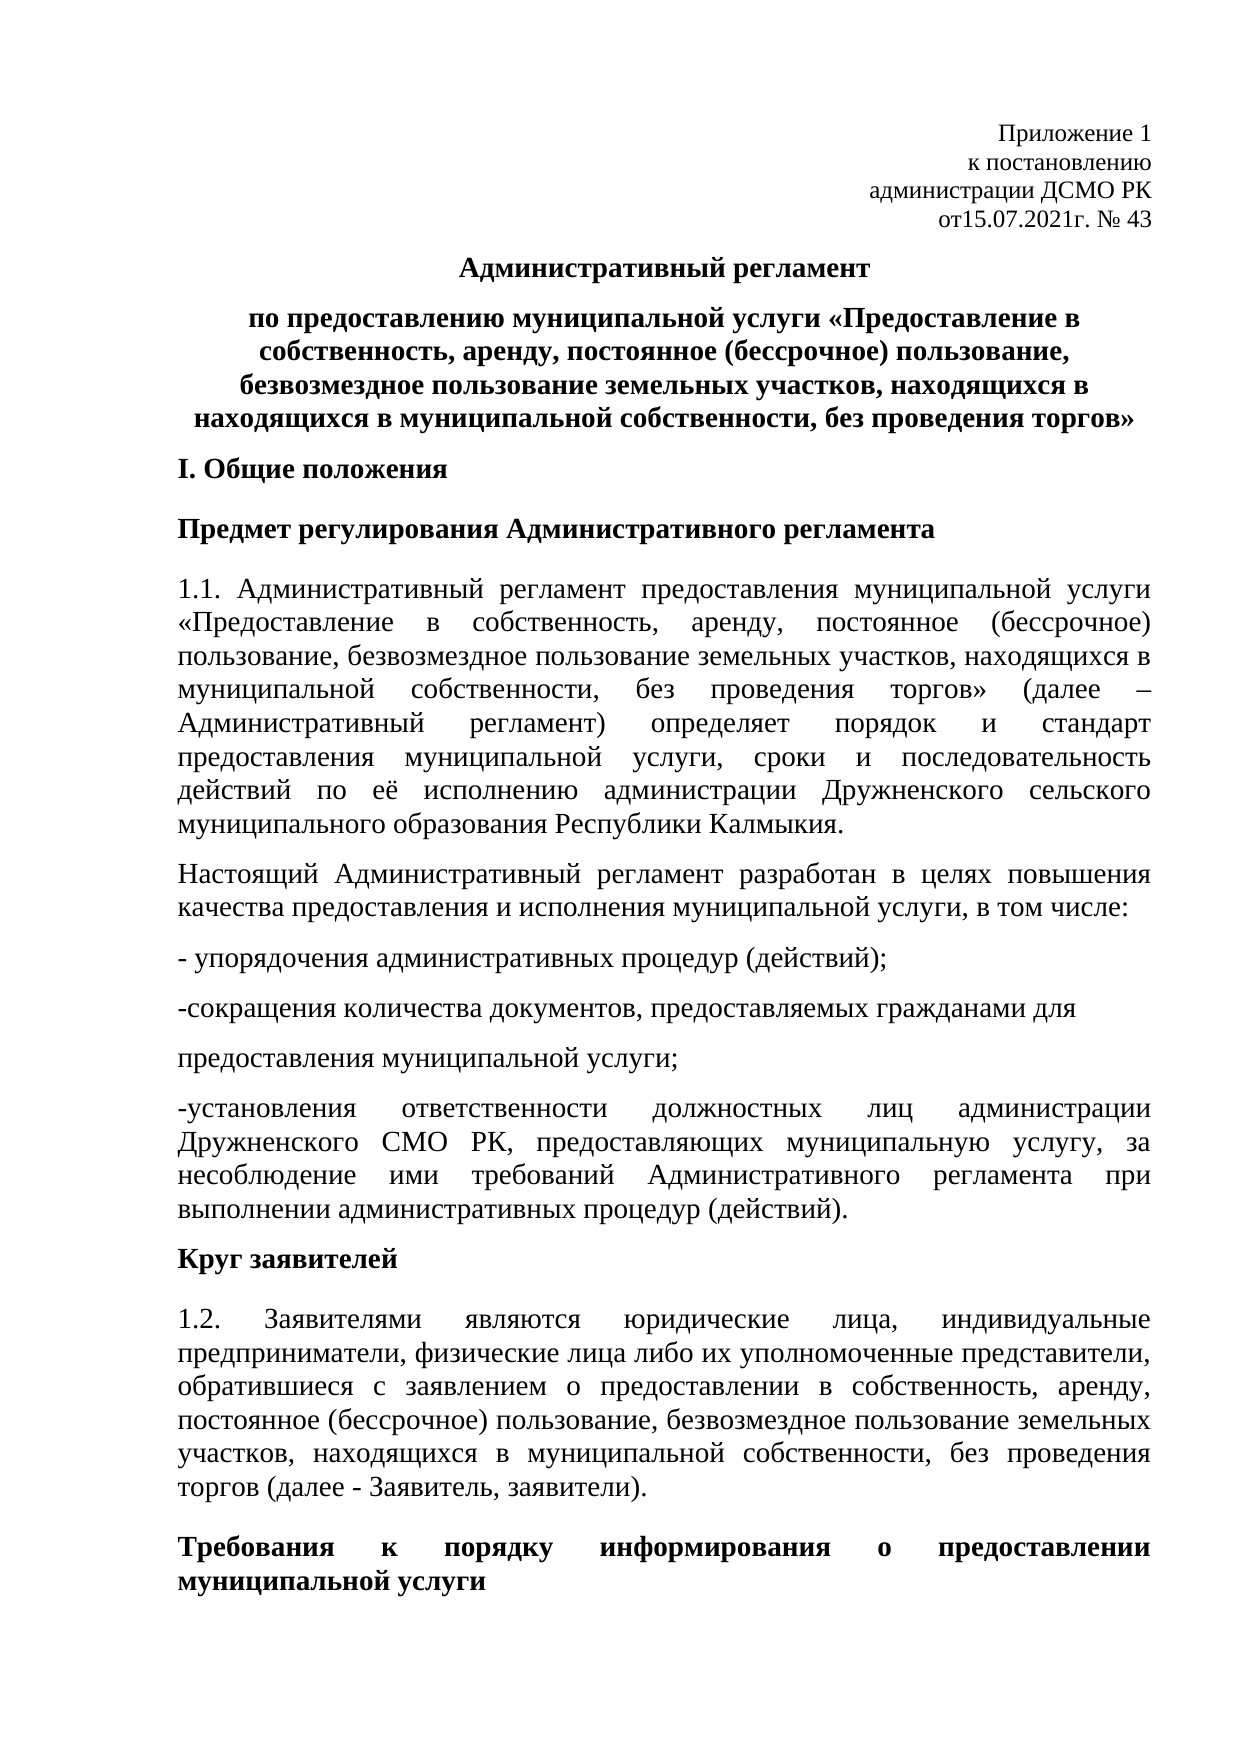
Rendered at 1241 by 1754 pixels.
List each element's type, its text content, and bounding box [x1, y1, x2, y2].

text - упорядочения административных процедур (действий); [177, 940, 1152, 973]
text Требования к порядку информирования о предоставлении муниципальной услуги [177, 1529, 1152, 1596]
text -сокращения количества документов, предоставляемых гражданами для [177, 990, 1152, 1023]
text по предоставлению муниципальной услуги «Предоставление в собственность, аренду, постоянное (бессрочное) пользование, безвозмездное пользование земельных участков, находящихся в находящихся в муниципальной собственности, без проведения торгов» [177, 300, 1152, 434]
text Административный регламент [177, 250, 1152, 283]
text Предмет регулирования Административного регламента [177, 511, 1152, 544]
text Настоящий Административный регламент разработан в целях повышения качества предоставления и исполнения муниципальной услуги, в том числе: [177, 856, 1152, 923]
text -установления ответственности должностных лиц администрации Дружненского СМО РК, предоставляющих муниципальную услугу, за несоблюдение ими требований Административного регламента при выполнении административных процедур (действий). [177, 1090, 1152, 1224]
text 1.1. Административный регламент предоставления муниципальной услуги «Предоставление в собственность, аренду, постоянное (бессрочное) пользование, безвозмездное пользование земельных участков, находящихся в муниципальной собственности, без проведения торгов» (далее – Административный регламент) определяет порядок и стандарт предоставления муниципальной услуги, сроки и последовательность действий по её исполнению администрации Дружненского сельского муниципального образования Республики Калмыкия. [177, 571, 1152, 839]
text Приложение 1 к постановлению администрации ДСМО РК от15.07.2021г. № 43 [177, 118, 1152, 233]
text I. Общие положения [177, 451, 1152, 484]
text 1.2. Заявителями являются юридические лица, индивидуальные предприниматели, физические лица либо их уполномоченные представители, обратившиеся с заявлением о предоставлении в собственность, аренду, постоянное (бессрочное) пользование, безвозмездное пользование земельных участков, находящихся в муниципальной собственности, без проведения торгов (далее - Заявитель, заявители). [177, 1301, 1152, 1503]
text предоставления муниципальной услуги; [177, 1040, 1152, 1074]
text Круг заявителей [177, 1241, 1152, 1275]
